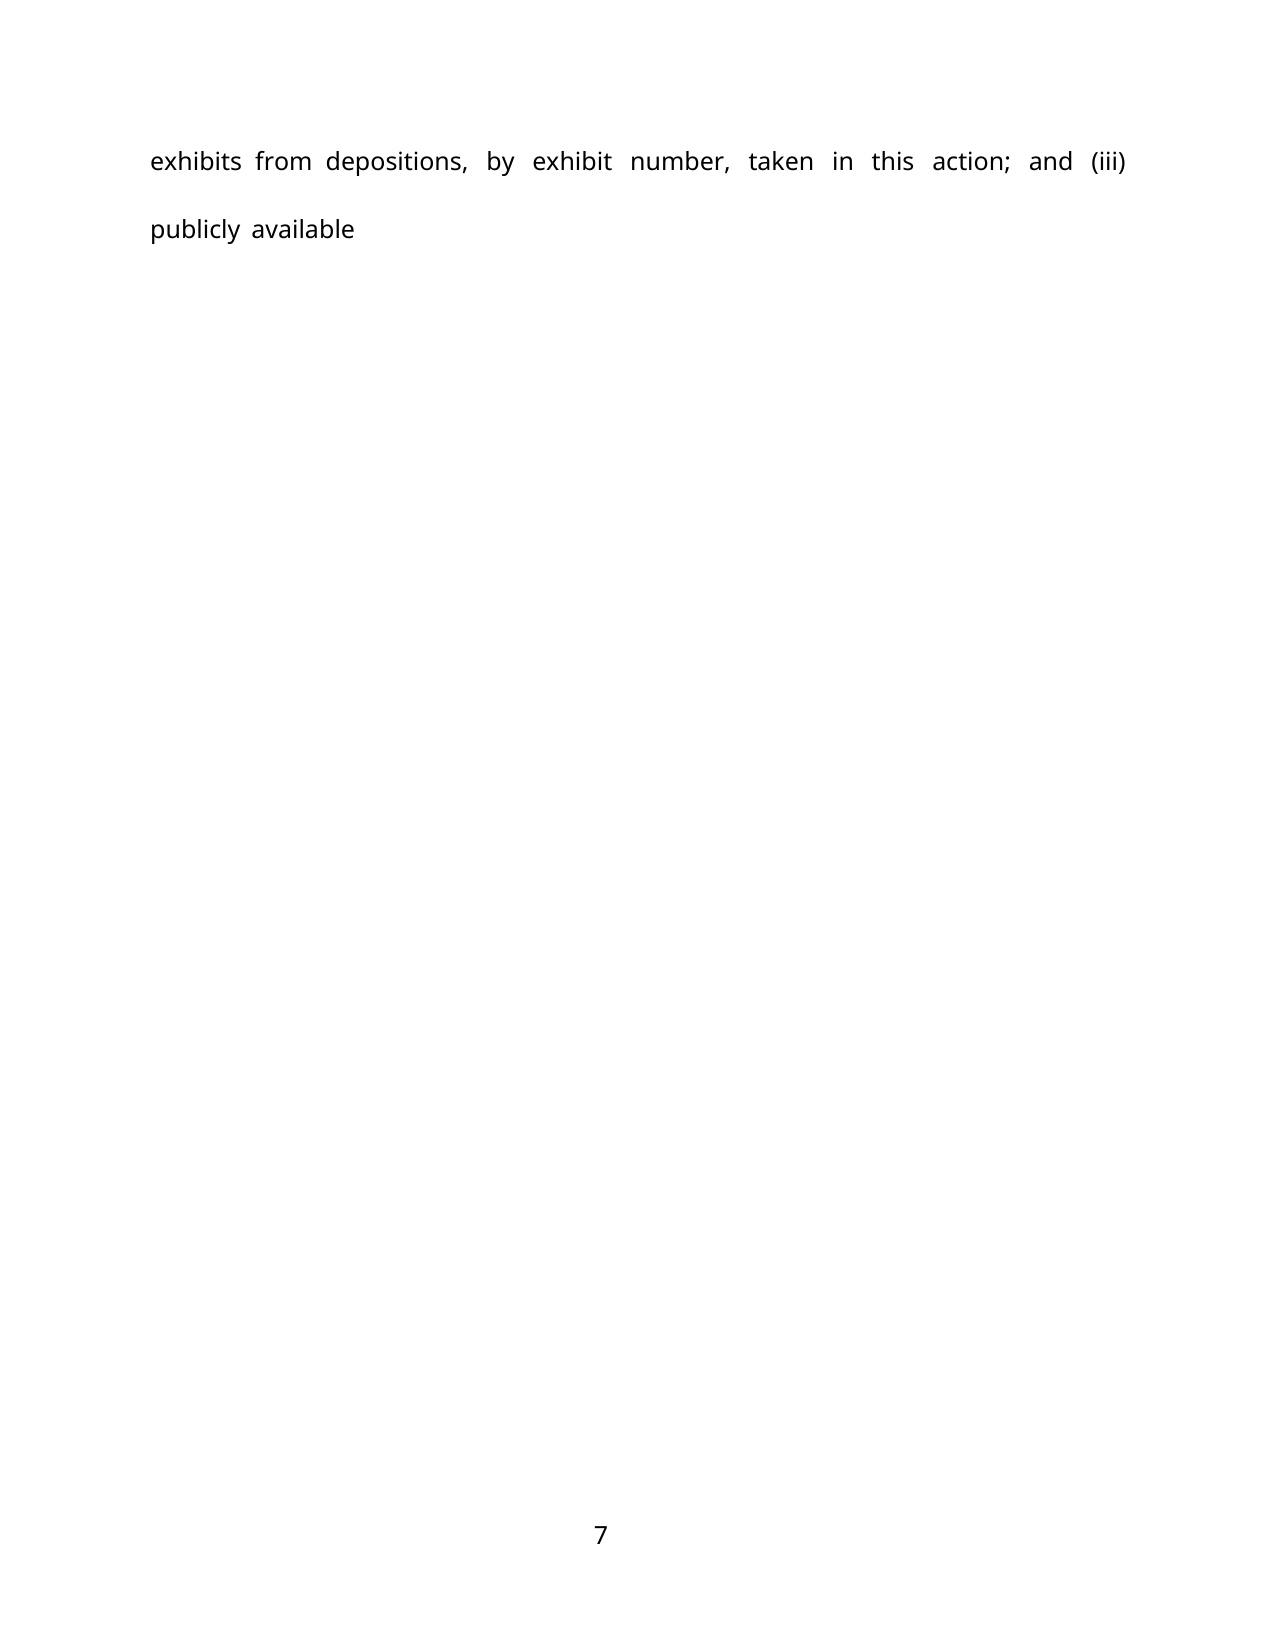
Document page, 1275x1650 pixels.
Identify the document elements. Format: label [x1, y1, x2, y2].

list [150, 144, 1126, 246]
